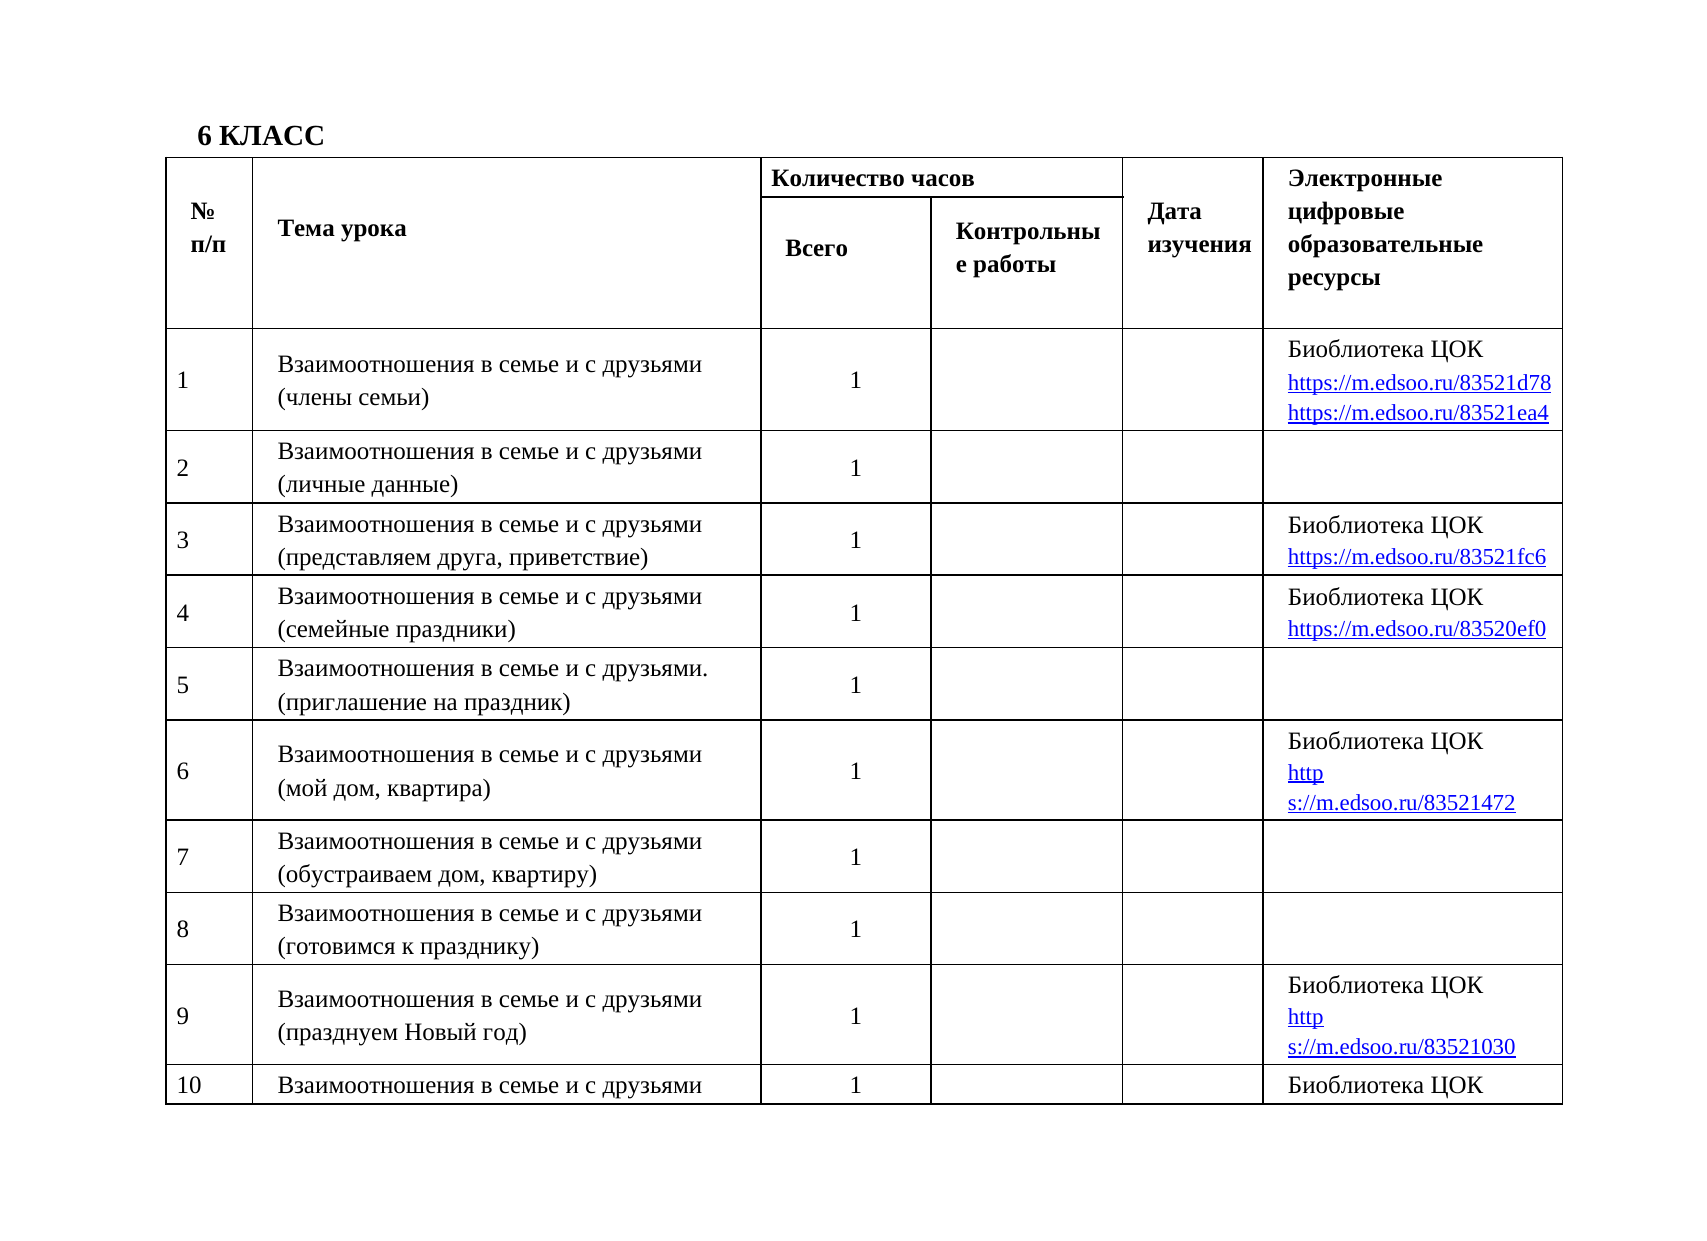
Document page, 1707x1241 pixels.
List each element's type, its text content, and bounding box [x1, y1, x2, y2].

table_cell [932, 721, 1122, 819]
table_cell [1123, 431, 1262, 502]
table_cell Взаимоотношения в семье и с друзьями (личные данные) [253, 431, 760, 502]
table_cell [1264, 431, 1562, 502]
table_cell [253, 1065, 760, 1103]
table_cell Взаимоотношения в семье и с друзьями (готовимся к празднику) [253, 893, 760, 964]
table_cell [1264, 648, 1562, 719]
table_cell Взаимоотношения в семье и с друзьями (семейные праздники) [253, 576, 760, 647]
table_cell Взаимоотношения в семье и с друзьями (представляем друга, приветствие) [253, 504, 760, 574]
table_cell 1 [762, 965, 930, 1063]
text 6 КЛАСС [190, 118, 1618, 152]
table_cell [1123, 965, 1262, 1063]
table_header Количество часов [762, 158, 1122, 196]
table_cell [1123, 329, 1262, 429]
table_cell [932, 648, 1122, 719]
table_cell 8 [167, 893, 252, 964]
table_cell Биоблиотека ЦОК https://m.edsoo.ru/83521fc6 [1264, 504, 1562, 574]
table_cell Контрольные работы [932, 198, 1122, 327]
table_cell [1123, 648, 1262, 719]
table_cell 1 [762, 329, 930, 429]
table_cell [1123, 1065, 1262, 1103]
table_cell [1123, 821, 1262, 891]
table_cell [1123, 504, 1262, 574]
table_cell 6 [167, 721, 252, 819]
table_cell 1 [762, 576, 930, 647]
table_cell [932, 576, 1122, 647]
table_cell Биоблиотека ЦОК https://m.edsoo.ru/83521030 [1264, 965, 1562, 1063]
table_cell [1123, 893, 1262, 964]
table_header № п/п [167, 158, 252, 327]
table_cell 1 [762, 1065, 930, 1103]
table_cell [932, 504, 1122, 574]
table_cell [932, 893, 1122, 964]
table_cell 7 [167, 821, 252, 891]
table_cell 4 [167, 576, 252, 647]
table_cell [1264, 893, 1562, 964]
table_cell Всего [762, 198, 930, 327]
table_cell Биоблиотека ЦОК https://m.edsoo.ru/83521472 [1264, 721, 1562, 819]
table_cell Взаимоотношения в семье и с друзьями (обустраиваем дом, квартиру) [253, 821, 760, 891]
table_header Электронные цифровые образовательные ресурсы [1264, 158, 1562, 327]
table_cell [1264, 1065, 1562, 1103]
table_cell [932, 329, 1122, 429]
table_cell 3 [167, 504, 252, 574]
table_cell 1 [167, 329, 252, 429]
table_cell [932, 821, 1122, 891]
table_cell [932, 965, 1122, 1063]
table_cell 10 [167, 1065, 252, 1103]
table_cell [1123, 721, 1262, 819]
table_cell Взаимоотношения в семье и с друзьями. (приглашение на праздник) [253, 648, 760, 719]
table_cell 1 [762, 648, 930, 719]
table_cell [932, 1065, 1122, 1103]
table_cell 1 [762, 721, 930, 819]
table_cell 2 [167, 431, 252, 502]
table_cell [1123, 576, 1262, 647]
table_cell 1 [762, 504, 930, 574]
table_cell Взаимоотношения в семье и с друзьями (мой дом, квартира) [253, 721, 760, 819]
table_cell [1264, 821, 1562, 891]
table_cell 1 [762, 893, 930, 964]
table_cell 9 [167, 965, 252, 1063]
table_cell Взаимоотношения в семье и с друзьями (празднуем Новый год) [253, 965, 760, 1063]
table_cell [932, 431, 1122, 502]
table_cell Биоблиотека ЦОК https://m.edsoo.ru/83520ef0 [1264, 576, 1562, 647]
table_header Тема урока [253, 158, 760, 327]
table_cell Взаимоотношения в семье и с друзьями (члены семьи) [253, 329, 760, 429]
table_cell Биоблиотека ЦОК https://m.edsoo.ru/83521d78 https://m.edsoo.ru/83521ea4 [1264, 329, 1562, 429]
table_cell 1 [762, 821, 930, 891]
table_header Дата изучения [1123, 158, 1262, 327]
table_cell 1 [762, 431, 930, 502]
table_cell 5 [167, 648, 252, 719]
